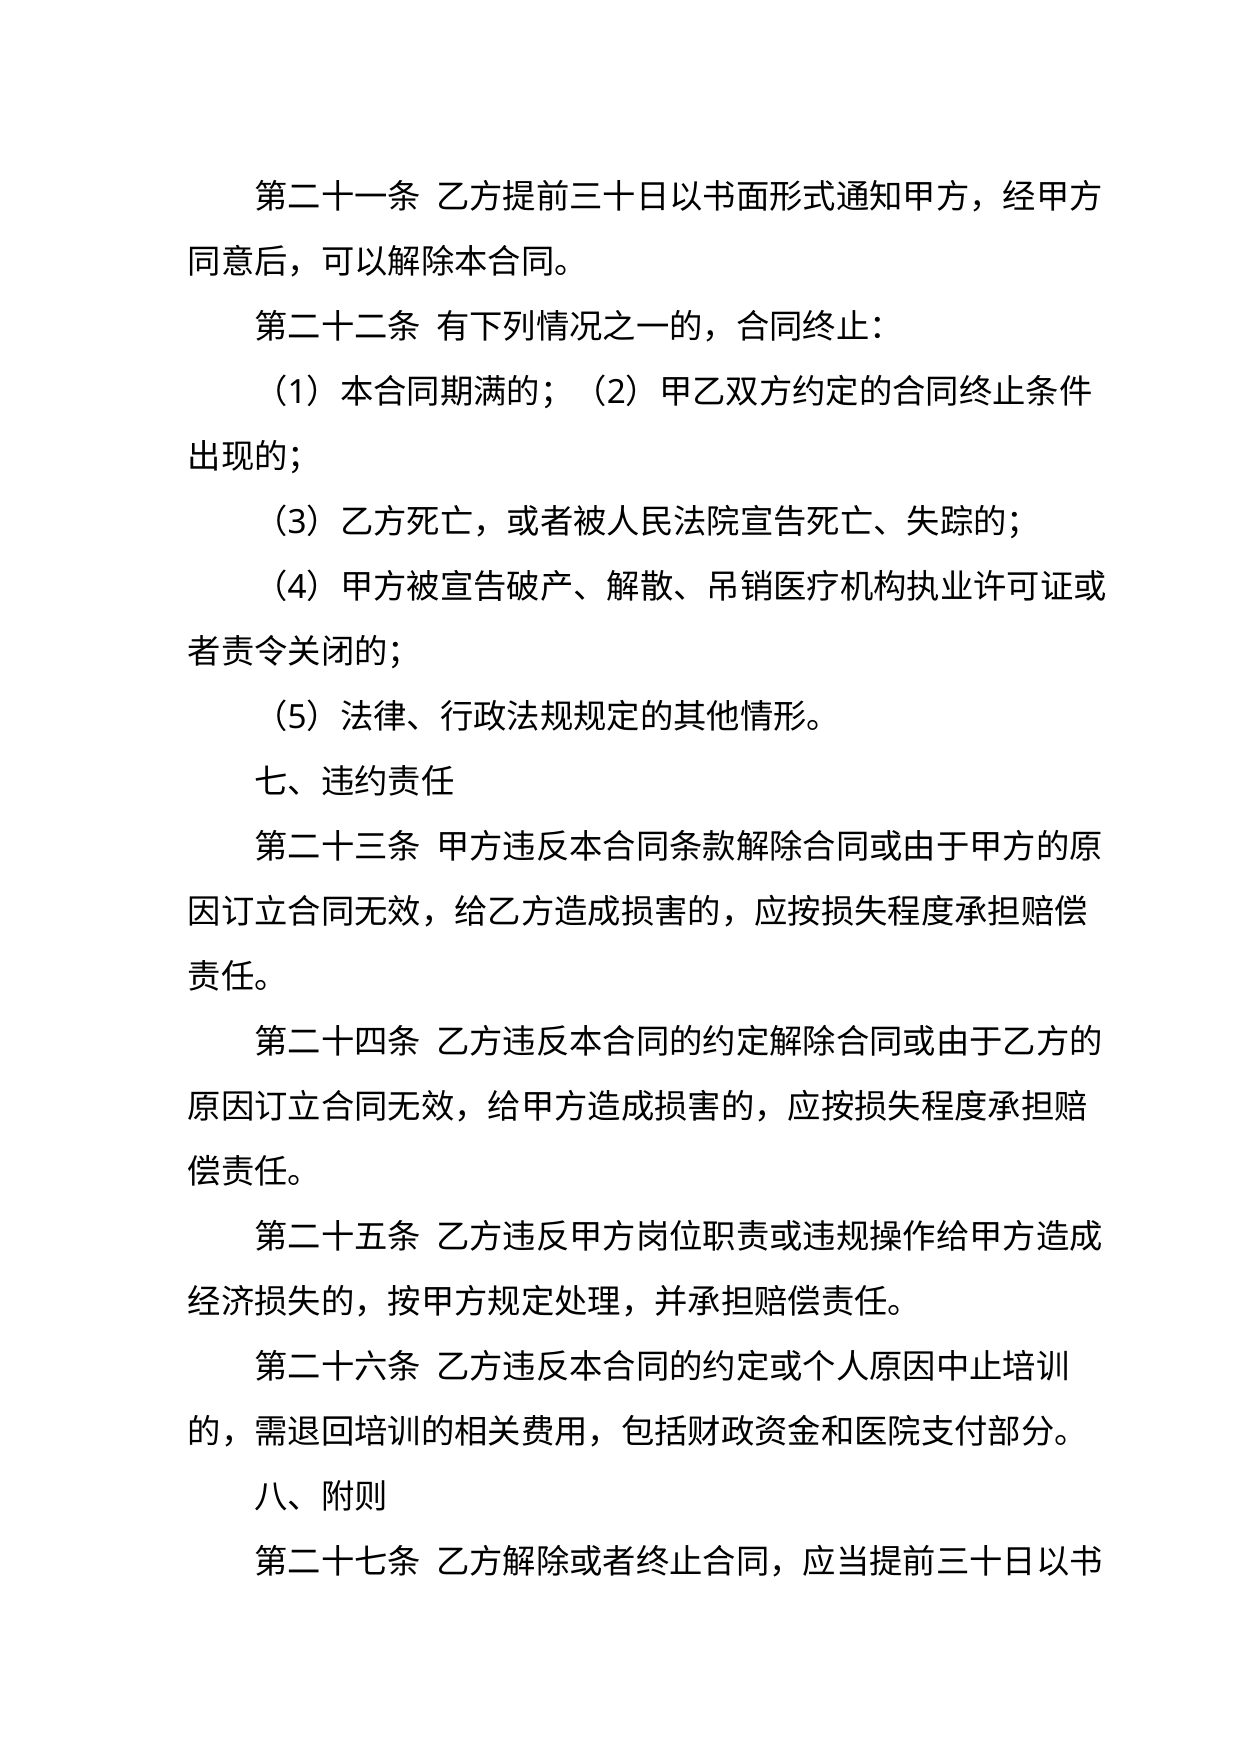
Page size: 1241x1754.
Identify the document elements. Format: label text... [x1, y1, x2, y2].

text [187, 1527, 1117, 1592]
text 第二十二条 有下列情况之一的，合同终止： [187, 292, 1117, 357]
text 第二十一条 乙方提前三十日以书面形式通知甲方，经甲方同意后，可以解除本合同。 [187, 162, 1117, 292]
text （4）甲方被宣告破产、解散、吊销医疗机构执业许可证或者责令关闭的； [187, 552, 1117, 682]
text （1）本合同期满的；（2）甲乙双方约定的合同终止条件出现的； [187, 357, 1117, 487]
text 第二十四条 乙方违反本合同的约定解除合同或由于乙方的原因订立合同无效，给甲方造成损害的，应按损失程度承担赔偿责任。 [187, 1007, 1117, 1202]
text 第二十三条 甲方违反本合同条款解除合同或由于甲方的原因订立合同无效，给乙方造成损害的，应按损失程度承担赔偿责任。 [187, 812, 1117, 1007]
text 八、附则 [187, 1462, 1117, 1527]
text 第二十六条 乙方违反本合同的约定或个人原因中止培训的，需退回培训的相关费用，包括财政资金和医院支付部分。 [187, 1332, 1117, 1462]
text 七、违约责任 [187, 747, 1117, 812]
text （5）法律、行政法规规定的其他情形。 [187, 682, 1117, 747]
text （3）乙方死亡，或者被人民法院宣告死亡、失踪的； [187, 487, 1117, 552]
text 第二十五条 乙方违反甲方岗位职责或违规操作给甲方造成经济损失的，按甲方规定处理，并承担赔偿责任。 [187, 1202, 1117, 1332]
